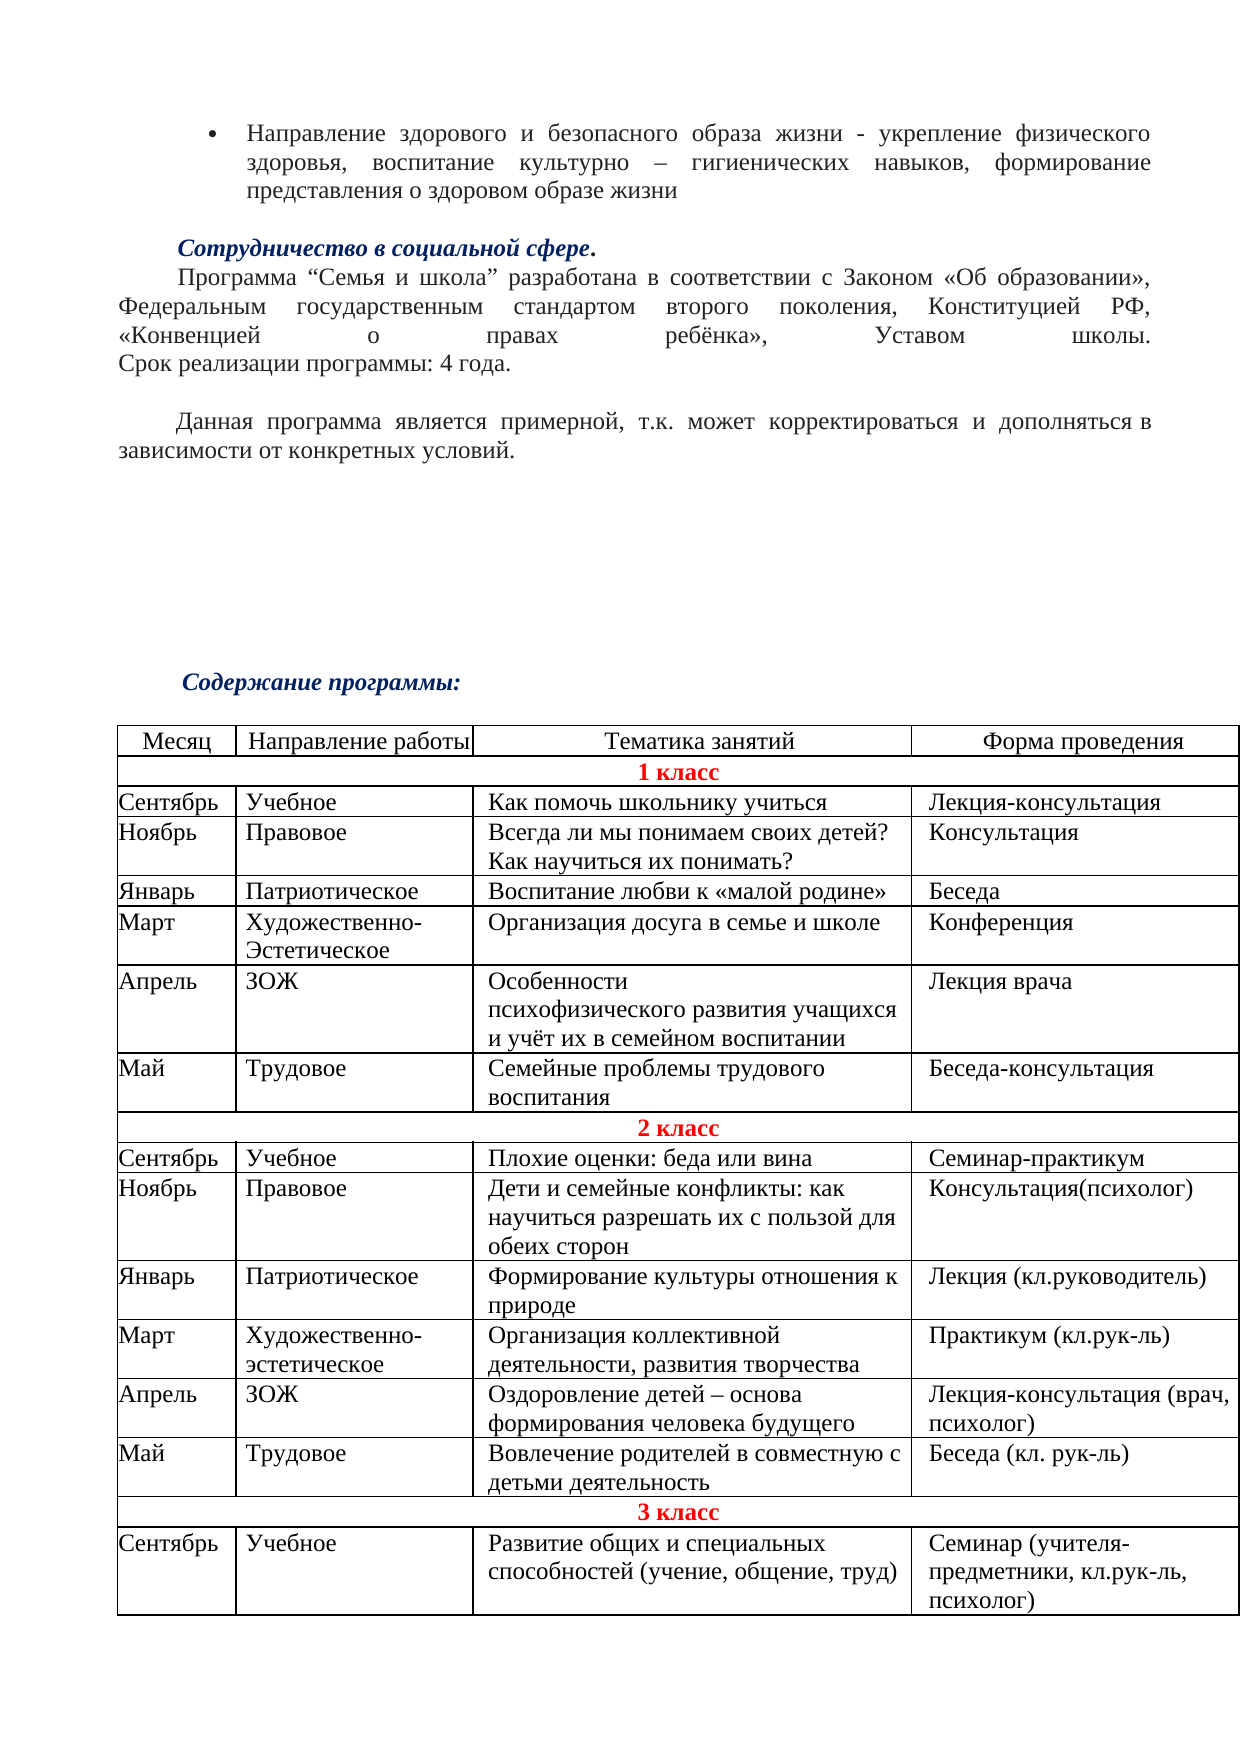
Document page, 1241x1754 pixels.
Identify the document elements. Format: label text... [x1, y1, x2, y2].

list Направление здорового и безопасного образа жизни - укрепление физического здоровья, воспитание культурно – гигиенических навыков, формирование представления о здоровом образе жизни [209, 118, 1152, 204]
table_cell Патриотическое [237, 1261, 472, 1318]
table_cell Плохие оценки: беда или вина [474, 1143, 911, 1172]
table_cell Май [118, 1438, 235, 1496]
table_cell Конференция [912, 907, 1238, 964]
table_cell Особенности психофизического развития учащихся и учёт их в семейном воспитании [474, 966, 911, 1052]
table_cell Ноябрь [118, 817, 235, 875]
table_cell Апрель [118, 966, 235, 1052]
table_cell Практикум (кл.рук-ль) [912, 1320, 1238, 1378]
table_cell Сентябрь [118, 787, 235, 816]
table_cell Январь [118, 1261, 235, 1318]
table_cell Семинар-практикум [912, 1143, 1238, 1172]
table_cell Оздоровление детей – основа формирования человека будущего [474, 1379, 911, 1437]
table_cell Организация коллективной деятельности, развития творчества [474, 1320, 911, 1378]
table_cell ЗОЖ [237, 1379, 472, 1437]
table_cell Сентябрь [118, 1143, 235, 1172]
table_header Месяц [118, 726, 235, 755]
table_cell Учебное [237, 787, 472, 816]
table_cell Лекция-консультация (врач, психолог) [912, 1379, 1238, 1437]
table_cell Январь [118, 876, 235, 905]
table_cell Семейные проблемы трудового воспитания [474, 1054, 911, 1111]
text Сотрудничество в социальной сфере. [118, 233, 1152, 262]
table_cell Консультация(психолог) [912, 1173, 1238, 1259]
table_cell Развитие общих и специальных способностей (учение, общение, труд) [474, 1528, 911, 1614]
table_cell Учебное [237, 1528, 472, 1614]
table_cell 1 класс [118, 757, 1238, 785]
table_cell Сентябрь [118, 1528, 235, 1614]
table_cell Воспитание любви к «малой родине» [474, 876, 911, 905]
table_cell Семинар (учителя-предметники, кл.рук-ль, психолог) [912, 1528, 1238, 1614]
text Содержание программы: [118, 667, 1152, 696]
table_cell Правовое [237, 817, 472, 875]
table_cell Как помочь школьнику учиться [474, 787, 911, 816]
table_cell 3 класс [118, 1497, 1238, 1526]
table_cell Дети и семейные конфликты: как научиться разрешать их с пользой для обеих сторон [474, 1173, 911, 1259]
table_cell Беседа (кл. рук-ль) [912, 1438, 1238, 1496]
table_cell Организация досуга в семье и школе [474, 907, 911, 964]
text Программа “Семья и школа” разработана в соответствии с Законом «Об образовании», Федеральным государственным стандартом второго поколения, Конституцией РФ, «Конвенцией о правах ребёнка», Уставом школы. Срок реализации программы: 4 года. [118, 262, 1152, 377]
text Данная программа является примерной, т.к. может корректироваться и дополняться в зависимости от конкретных условий. [118, 406, 1152, 464]
table_cell Март [118, 907, 235, 964]
table_cell Всегда ли мы понимаем своих детей? Как научиться их понимать? [474, 817, 911, 875]
table_cell Художественно-Эстетическое [237, 907, 472, 964]
table_cell Консультация [912, 817, 1238, 875]
table_cell Патриотическое [237, 876, 472, 905]
table_cell Ноябрь [118, 1173, 235, 1259]
table_cell Март [118, 1320, 235, 1378]
table_header Тематика занятий [474, 726, 911, 755]
table_cell Трудовое [237, 1438, 472, 1496]
table_header Форма проведения [912, 726, 1238, 755]
table_header Направление работы [237, 726, 472, 755]
table_cell Лекция (кл.руководитель) [912, 1261, 1238, 1318]
table_cell Беседа-консультация [912, 1054, 1238, 1111]
table_cell Лекция-консультация [912, 787, 1238, 816]
table_cell Вовлечение родителей в совместную с детьми деятельность [474, 1438, 911, 1496]
table_cell 2 класс [118, 1113, 1238, 1141]
table_cell Лекция врача [912, 966, 1238, 1052]
table_cell Правовое [237, 1173, 472, 1259]
table_cell Май [118, 1054, 235, 1111]
table_cell Апрель [118, 1379, 235, 1437]
table_cell ЗОЖ [237, 966, 472, 1052]
table_cell Трудовое [237, 1054, 472, 1111]
table_cell Формирование культуры отношения к природе [474, 1261, 911, 1318]
table_cell Беседа [912, 876, 1238, 905]
table_cell Художественно-эстетическое [237, 1320, 472, 1378]
table_cell Учебное [237, 1143, 472, 1172]
